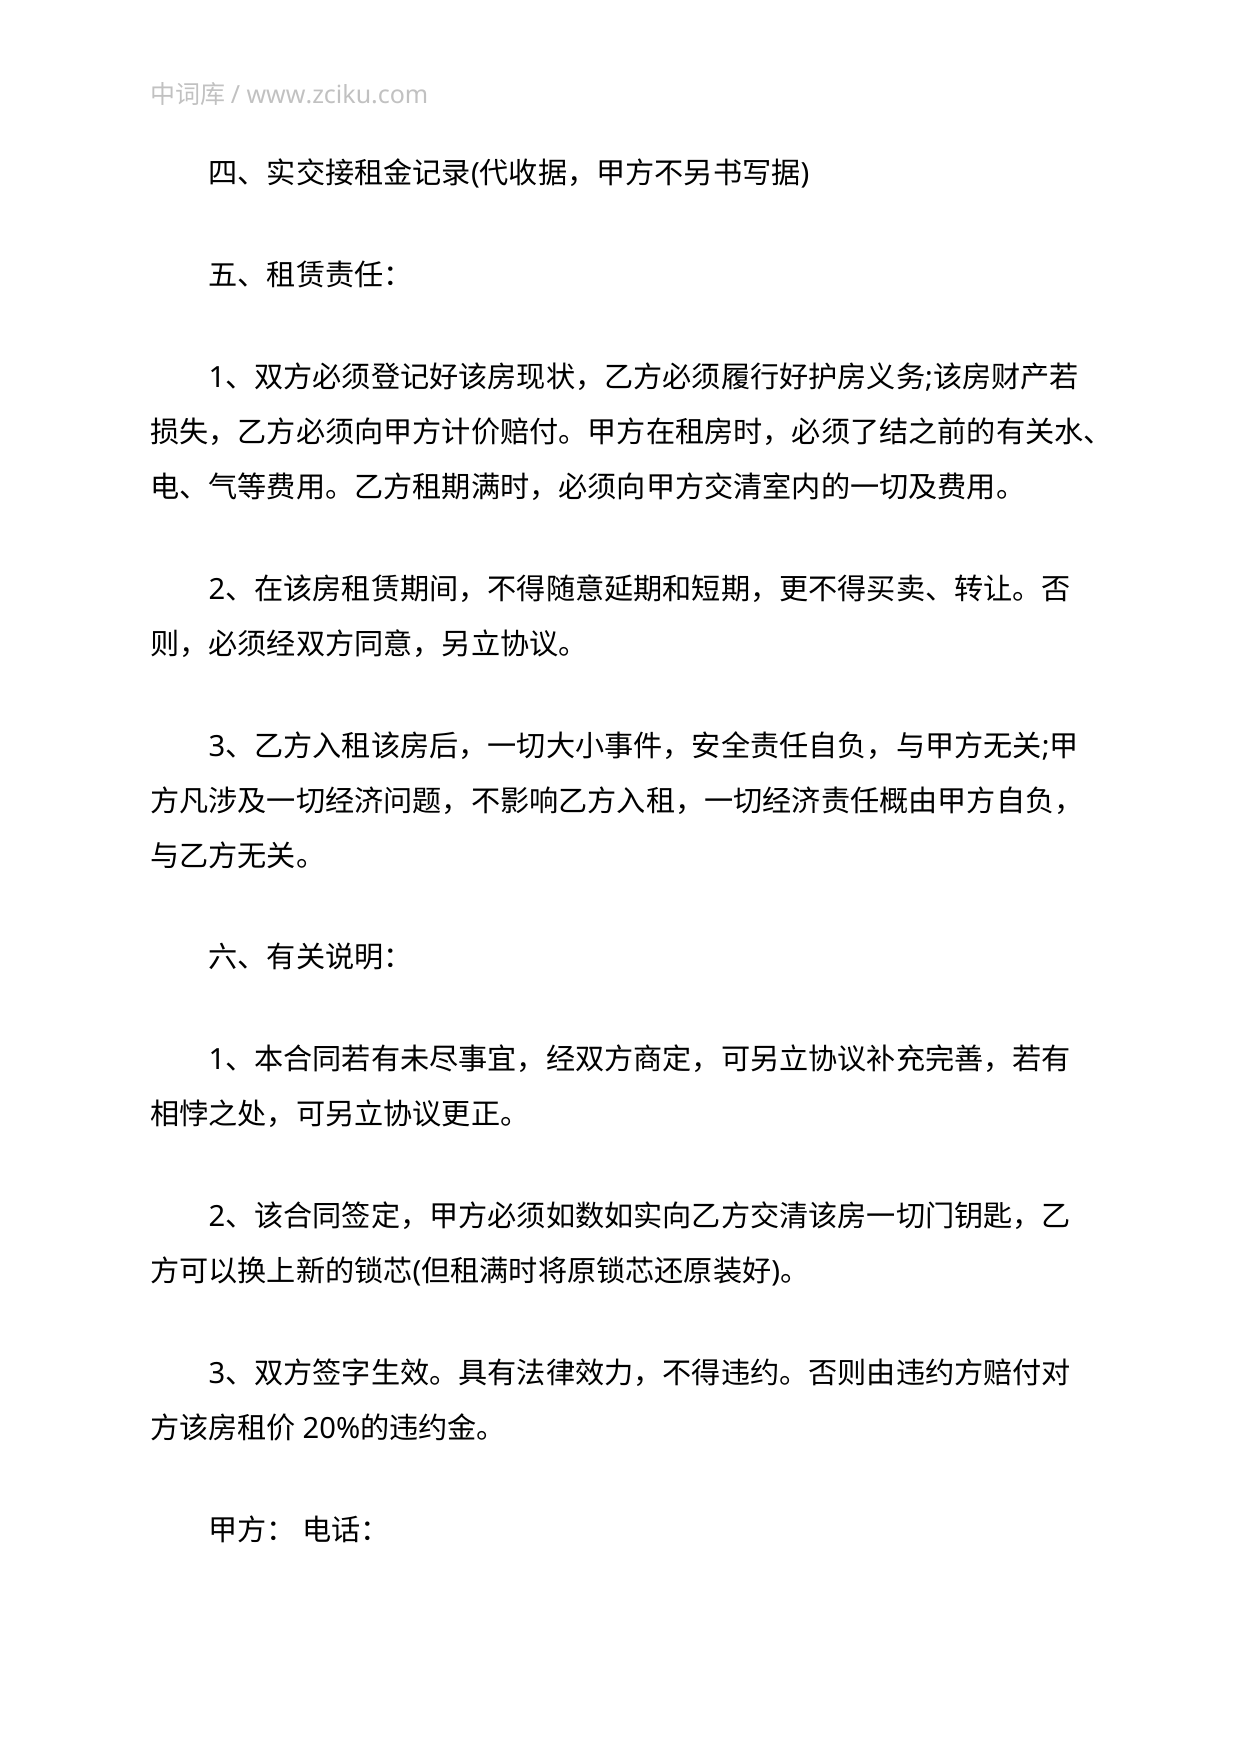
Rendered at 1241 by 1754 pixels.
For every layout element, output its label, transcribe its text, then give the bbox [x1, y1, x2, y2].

text 3、乙方入租该房后，一切大小事件，安全责任自负，与甲方无关;甲方凡涉及一切经济问题，不影响乙方入租，一切经济责任概由甲方自负，与乙方无关。 [150, 722, 1090, 874]
text 1、本合同若有未尽事宜，经双方商定，可另立协议补充完善，若有相悖之处，可另立协议更正。 [150, 1036, 1090, 1133]
text 1、双方必须登记好该房现状，乙方必须履行好护房义务;该房财产若损失，乙方必须向甲方计价赔付。甲方在租房时，必须了结之前的有关水、电、气等费用。乙方租期满时，必须向甲方交清室内的一切及费用。 [150, 354, 1090, 506]
text 五、租赁责任： [150, 252, 1090, 294]
text 3、双方签字生效。具有法律效力，不得违约。否则由违约方赔付对方该房租价 20%的违约金。 [150, 1349, 1090, 1447]
text 2、在该房租赁期间，不得随意延期和短期，更不得买卖、转让。否则，必须经双方同意，另立协议。 [150, 565, 1090, 663]
text 六、有关说明： [150, 934, 1090, 976]
text 甲方： 电话： [150, 1506, 1090, 1549]
text 2、该合同签定，甲方必须如数如实向乙方交清该房一切门钥匙，乙方可以换上新的锁芯(但租满时将原锁芯还原装好)。 [150, 1192, 1090, 1290]
text 四、实交接租金记录(代收据，甲方不另书写据) [150, 150, 1090, 192]
